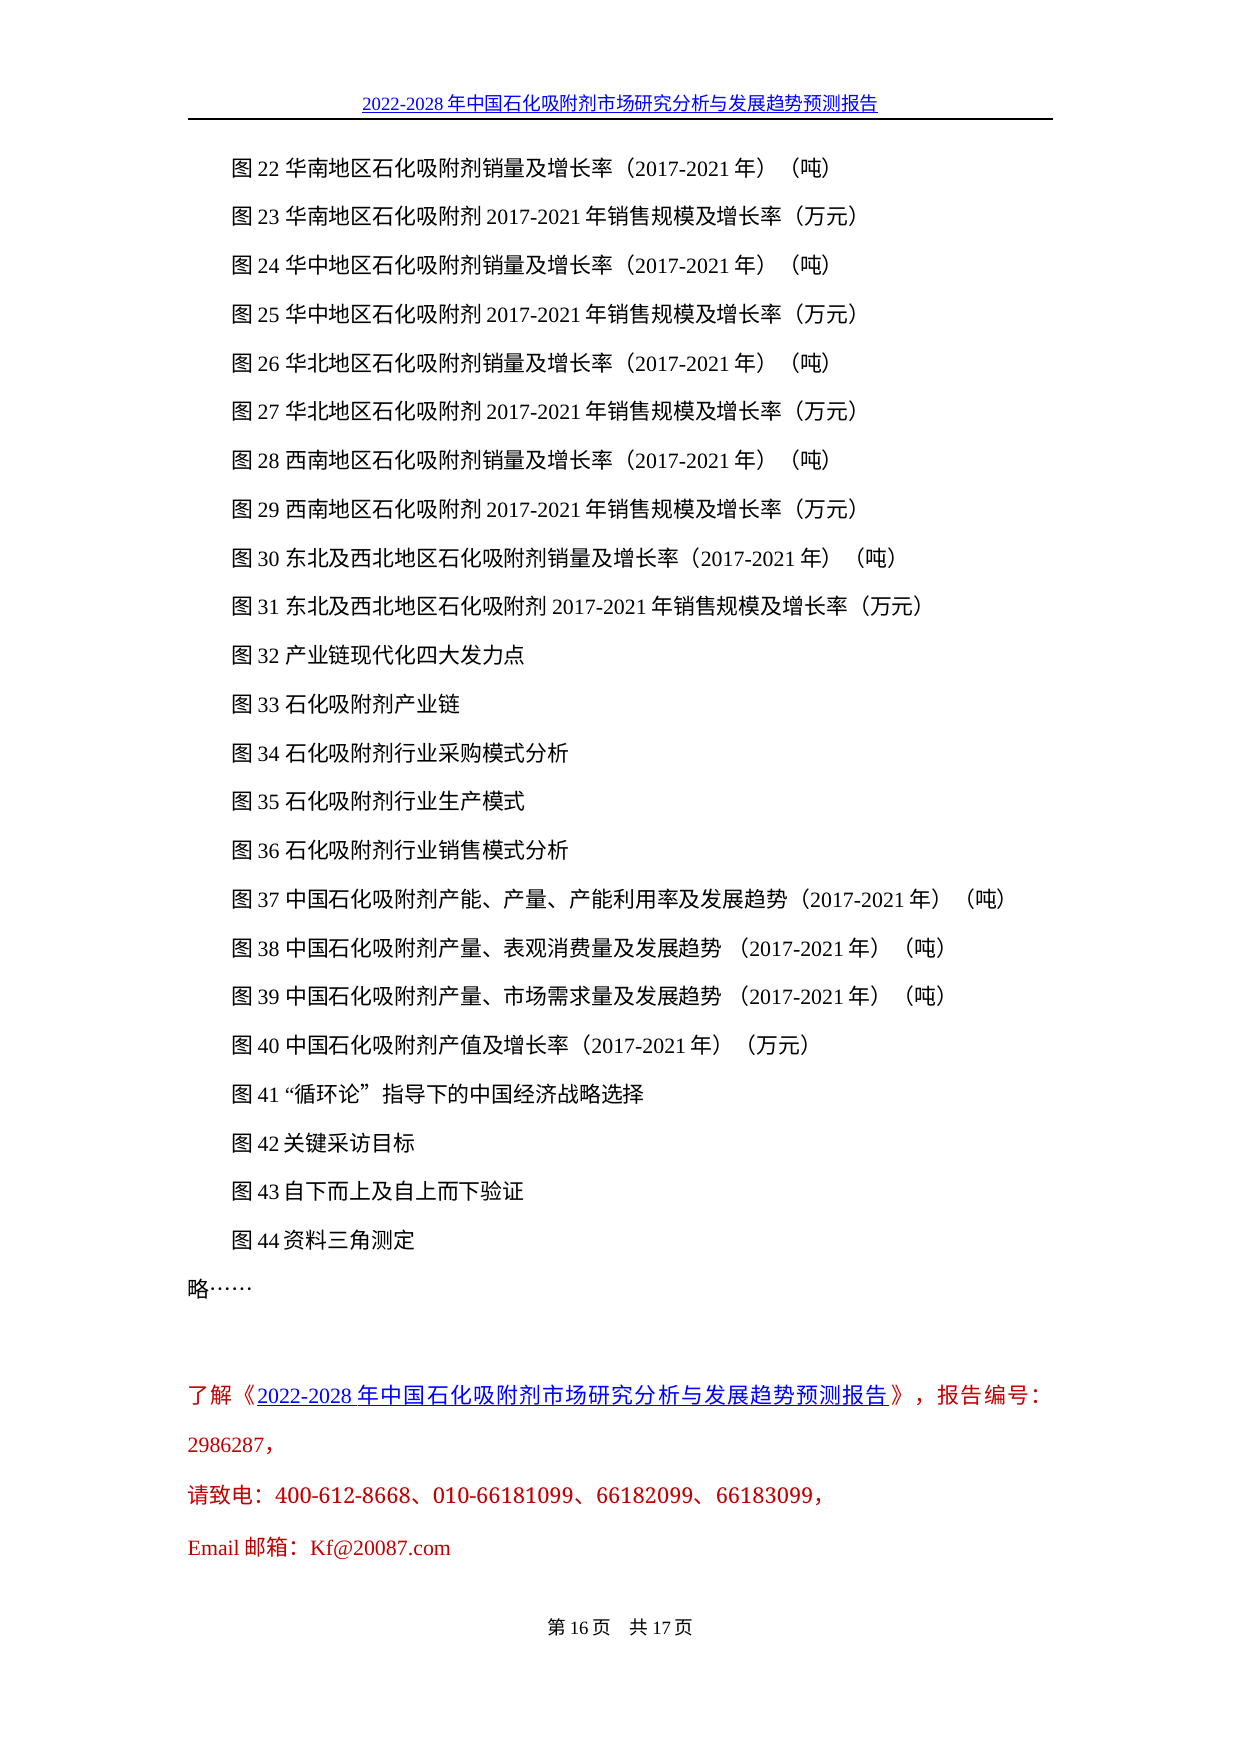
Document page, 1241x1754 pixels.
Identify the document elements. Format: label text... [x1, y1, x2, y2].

text Email邮箱：Kf@20087.com [187, 1530, 1053, 1562]
text 请致电：400-612-8668、010-66181099、66182099、66183099， [187, 1478, 1053, 1511]
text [187, 150, 1053, 1304]
text 了解《2022-2028年中国石化吸附剂市场研究分析与发展趋势预测报告》，报告编号：2986287， [187, 1378, 1053, 1459]
